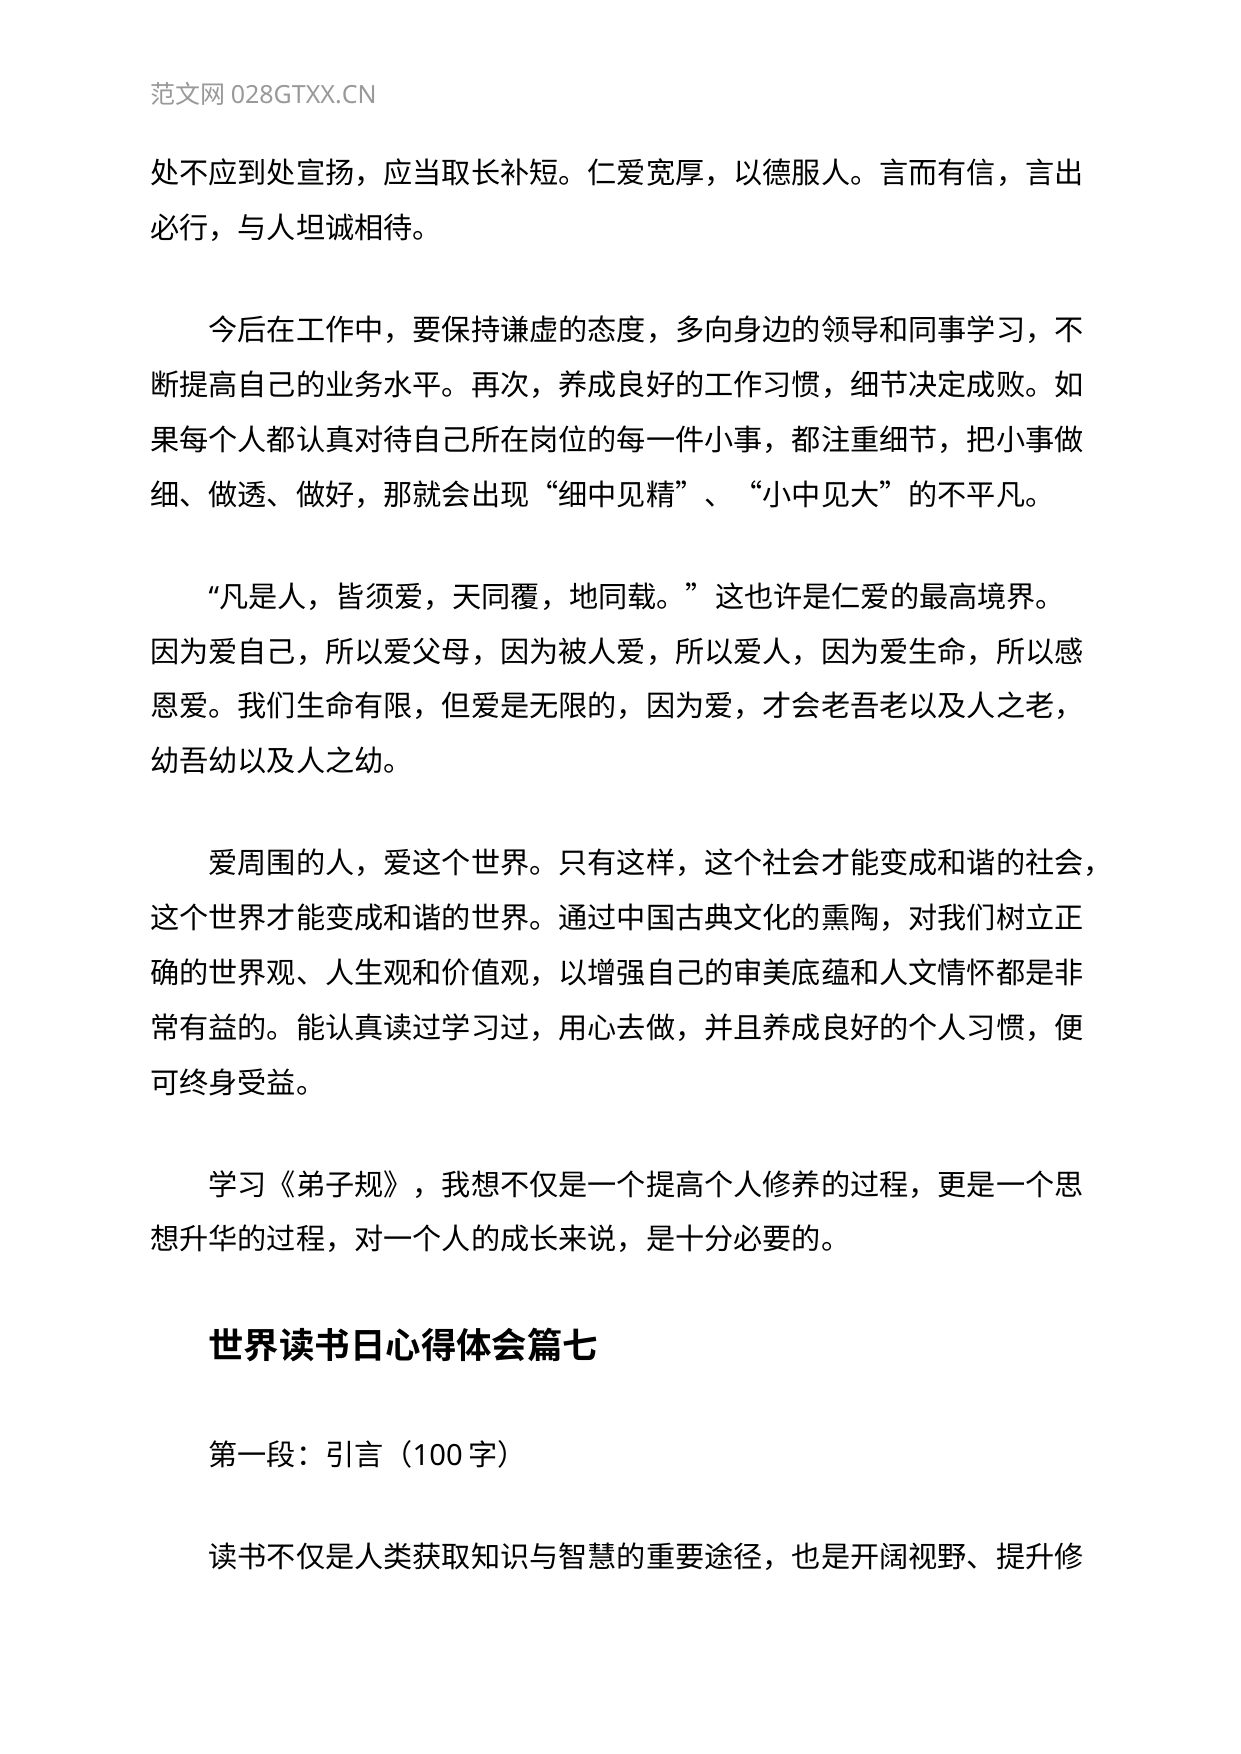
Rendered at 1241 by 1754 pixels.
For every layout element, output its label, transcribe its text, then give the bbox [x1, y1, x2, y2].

text “凡是人，皆须爱，天同覆，地同载。”这也许是仁爱的最高境界。因为爱自己，所以爱父母，因为被人爱，所以爱人，因为爱生命，所以感恩爱。我们生命有限，但爱是无限的，因为爱，才会老吾老以及人之老，幼吾幼以及人之幼。 [150, 573, 1090, 780]
text 第一段：引言（100字） [150, 1431, 1090, 1473]
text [150, 150, 1090, 247]
text 学习《弟子规》，我想不仅是一个提高个人修养的过程，更是一个思想升华的过程，对一个人的成长来说，是十分必要的。 [150, 1161, 1090, 1258]
text 世界读书日心得体会篇七 [150, 1318, 1090, 1369]
text 今后在工作中，要保持谦虚的态度，多向身边的领导和同事学习，不断提高自己的业务水平。再次，养成良好的工作习惯，细节决定成败。如果每个人都认真对待自己所在岗位的每一件小事，都注重细节，把小事做细、做透、做好，那就会出现“细中见精”、“小中见大”的不平凡。 [150, 307, 1090, 514]
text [150, 1533, 1090, 1575]
text 爱周围的人，爱这个世界。只有这样，这个社会才能变成和谐的社会，这个世界才能变成和谐的世界。通过中国古典文化的熏陶，对我们树立正确的世界观、人生观和价值观，以增强自己的审美底蕴和人文情怀都是非常有益的。能认真读过学习过，用心去做，并且养成良好的个人习惯，便可终身受益。 [150, 840, 1090, 1102]
